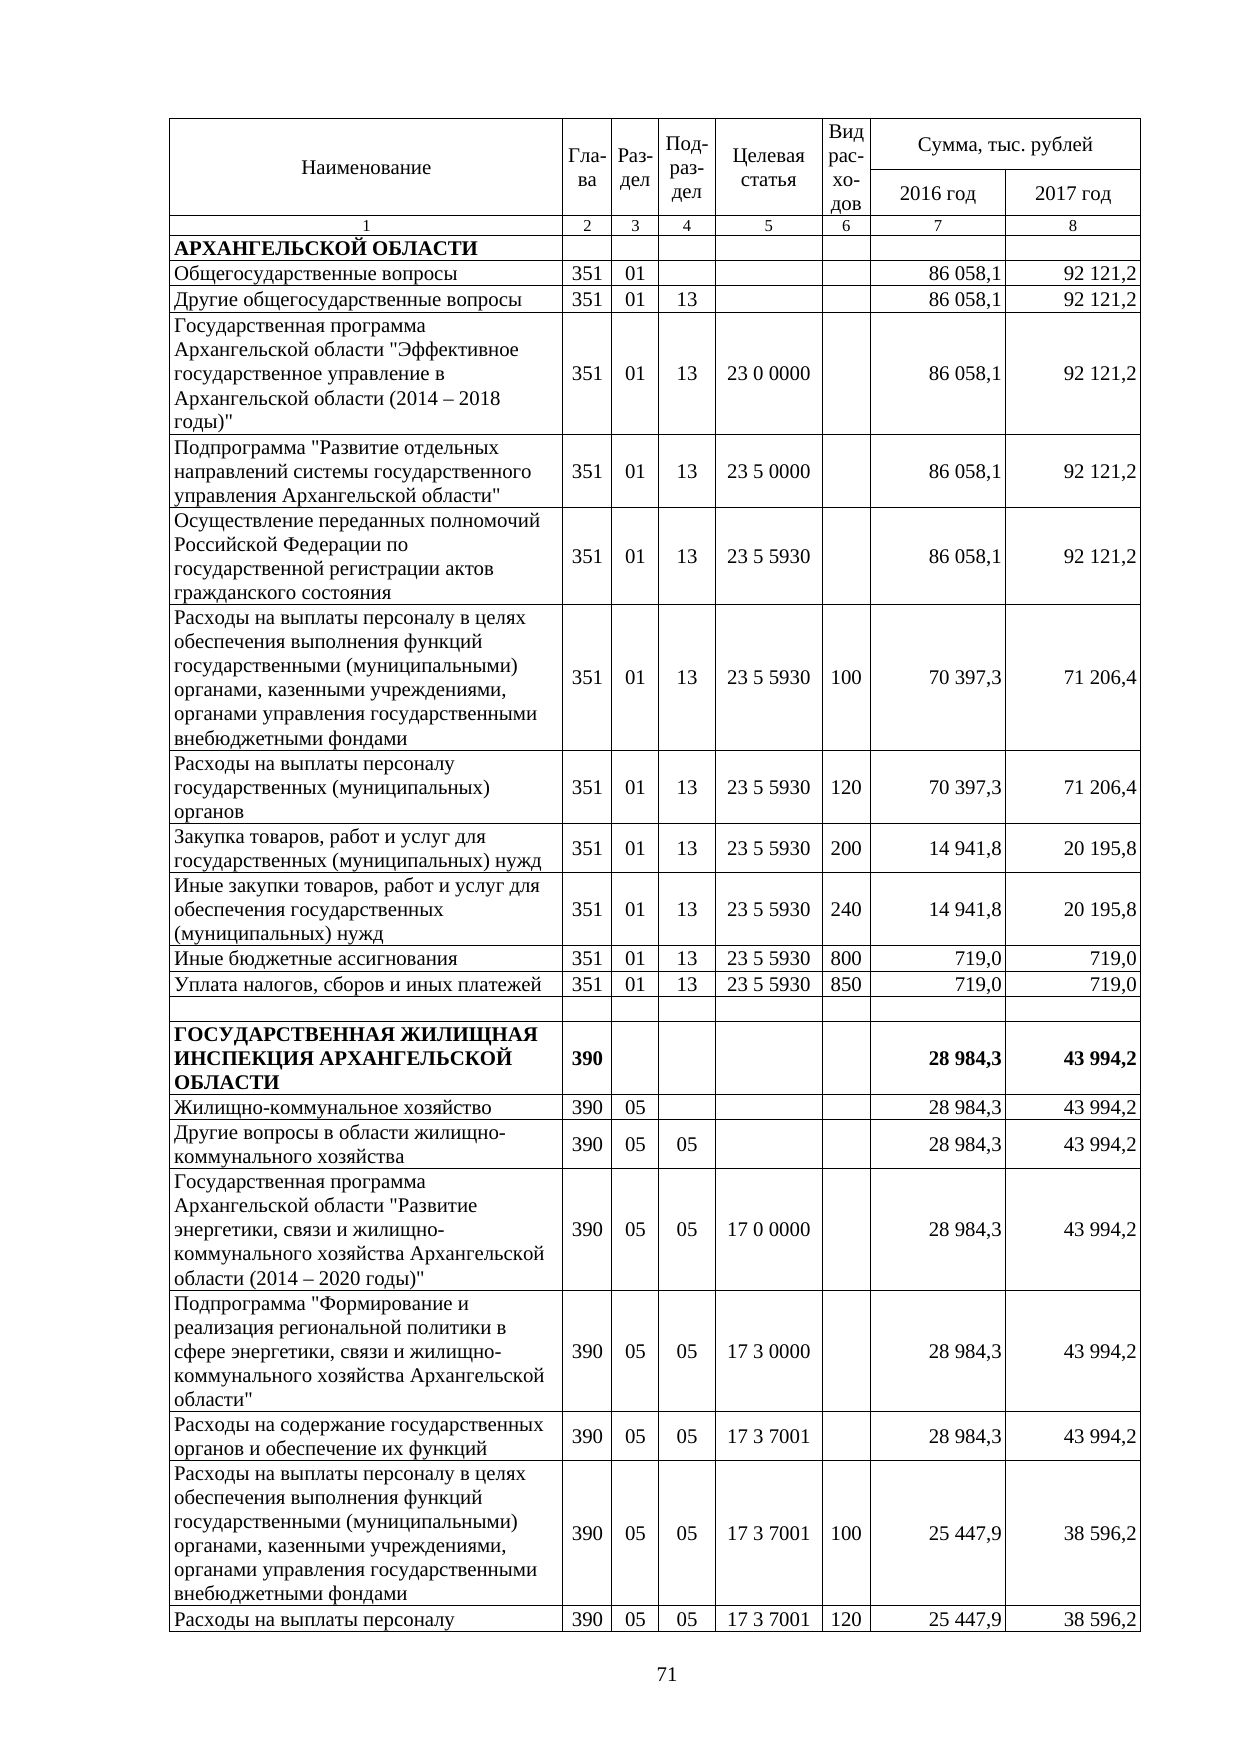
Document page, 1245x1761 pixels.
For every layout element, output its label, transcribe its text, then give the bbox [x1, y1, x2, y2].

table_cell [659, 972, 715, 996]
table_cell 4 [659, 216, 715, 235]
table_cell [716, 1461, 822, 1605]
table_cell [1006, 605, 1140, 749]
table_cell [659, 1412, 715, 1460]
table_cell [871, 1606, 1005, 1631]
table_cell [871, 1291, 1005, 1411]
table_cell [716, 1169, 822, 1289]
table_header Под- раз- дел [659, 119, 715, 215]
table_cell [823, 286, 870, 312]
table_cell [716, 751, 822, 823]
table_header Раз- дел [612, 119, 658, 215]
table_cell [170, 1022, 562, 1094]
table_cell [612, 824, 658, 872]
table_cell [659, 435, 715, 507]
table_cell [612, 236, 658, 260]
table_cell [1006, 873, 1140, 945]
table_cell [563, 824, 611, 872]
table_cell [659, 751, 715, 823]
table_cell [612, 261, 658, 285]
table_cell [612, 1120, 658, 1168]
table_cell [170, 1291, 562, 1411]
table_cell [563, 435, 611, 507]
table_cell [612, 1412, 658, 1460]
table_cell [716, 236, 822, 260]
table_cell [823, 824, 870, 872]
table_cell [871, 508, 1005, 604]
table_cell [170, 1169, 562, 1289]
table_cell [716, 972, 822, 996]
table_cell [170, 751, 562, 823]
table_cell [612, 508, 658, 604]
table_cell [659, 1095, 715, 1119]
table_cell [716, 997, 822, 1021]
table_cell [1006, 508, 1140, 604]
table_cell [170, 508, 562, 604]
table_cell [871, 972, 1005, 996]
table_cell 7 [871, 216, 1005, 235]
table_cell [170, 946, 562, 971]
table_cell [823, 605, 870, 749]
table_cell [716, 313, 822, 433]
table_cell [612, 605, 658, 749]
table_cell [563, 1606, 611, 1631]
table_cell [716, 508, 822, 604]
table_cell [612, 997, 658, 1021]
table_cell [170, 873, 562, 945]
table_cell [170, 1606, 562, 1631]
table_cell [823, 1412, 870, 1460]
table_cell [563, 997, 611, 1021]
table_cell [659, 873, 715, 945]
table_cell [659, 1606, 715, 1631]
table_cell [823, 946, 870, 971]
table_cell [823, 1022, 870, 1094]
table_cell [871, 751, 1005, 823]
table_cell 3 [612, 216, 658, 235]
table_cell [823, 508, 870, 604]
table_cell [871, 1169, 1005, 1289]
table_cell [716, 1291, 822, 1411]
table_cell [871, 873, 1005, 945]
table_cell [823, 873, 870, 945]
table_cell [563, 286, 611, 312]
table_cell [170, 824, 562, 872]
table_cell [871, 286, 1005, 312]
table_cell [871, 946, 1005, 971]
table_cell 5 [716, 216, 822, 235]
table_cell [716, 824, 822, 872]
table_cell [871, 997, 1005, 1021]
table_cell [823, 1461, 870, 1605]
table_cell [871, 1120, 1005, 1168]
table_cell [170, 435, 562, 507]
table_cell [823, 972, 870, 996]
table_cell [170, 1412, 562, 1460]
table_header Наименование [170, 119, 562, 215]
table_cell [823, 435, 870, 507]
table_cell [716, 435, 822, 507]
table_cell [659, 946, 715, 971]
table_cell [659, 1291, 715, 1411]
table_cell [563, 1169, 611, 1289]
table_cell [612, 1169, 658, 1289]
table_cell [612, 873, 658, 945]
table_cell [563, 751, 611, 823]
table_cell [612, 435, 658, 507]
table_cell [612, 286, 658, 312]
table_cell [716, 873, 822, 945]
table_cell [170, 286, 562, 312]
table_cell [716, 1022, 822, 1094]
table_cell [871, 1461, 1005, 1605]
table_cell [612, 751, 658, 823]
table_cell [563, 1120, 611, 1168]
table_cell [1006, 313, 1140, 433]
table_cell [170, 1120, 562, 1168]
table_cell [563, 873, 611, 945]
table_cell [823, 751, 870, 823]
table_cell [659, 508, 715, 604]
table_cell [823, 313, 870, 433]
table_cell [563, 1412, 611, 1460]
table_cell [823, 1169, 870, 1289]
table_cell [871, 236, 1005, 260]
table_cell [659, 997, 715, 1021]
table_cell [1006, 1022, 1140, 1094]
table_cell 8 [1006, 216, 1140, 235]
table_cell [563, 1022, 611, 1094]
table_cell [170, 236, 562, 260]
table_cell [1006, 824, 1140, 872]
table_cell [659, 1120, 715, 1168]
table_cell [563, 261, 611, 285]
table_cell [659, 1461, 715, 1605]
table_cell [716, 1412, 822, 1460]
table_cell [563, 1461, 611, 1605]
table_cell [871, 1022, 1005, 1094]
table_header Сумма, тыс. рублей [871, 119, 1140, 169]
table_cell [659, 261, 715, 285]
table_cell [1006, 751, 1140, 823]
table_cell 2 [563, 216, 611, 235]
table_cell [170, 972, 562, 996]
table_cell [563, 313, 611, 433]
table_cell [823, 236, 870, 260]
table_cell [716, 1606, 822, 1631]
table_header Гла- ва [563, 119, 611, 215]
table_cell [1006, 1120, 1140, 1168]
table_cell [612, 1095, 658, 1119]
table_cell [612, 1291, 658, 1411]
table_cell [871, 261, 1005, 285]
table_cell 2016 год [871, 170, 1005, 215]
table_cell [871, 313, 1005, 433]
table_cell 1 [170, 216, 562, 235]
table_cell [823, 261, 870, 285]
table_header Вид рас- хо- дов [823, 119, 870, 215]
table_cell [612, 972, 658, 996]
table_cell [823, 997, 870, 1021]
table_cell 2017 год [1006, 170, 1140, 215]
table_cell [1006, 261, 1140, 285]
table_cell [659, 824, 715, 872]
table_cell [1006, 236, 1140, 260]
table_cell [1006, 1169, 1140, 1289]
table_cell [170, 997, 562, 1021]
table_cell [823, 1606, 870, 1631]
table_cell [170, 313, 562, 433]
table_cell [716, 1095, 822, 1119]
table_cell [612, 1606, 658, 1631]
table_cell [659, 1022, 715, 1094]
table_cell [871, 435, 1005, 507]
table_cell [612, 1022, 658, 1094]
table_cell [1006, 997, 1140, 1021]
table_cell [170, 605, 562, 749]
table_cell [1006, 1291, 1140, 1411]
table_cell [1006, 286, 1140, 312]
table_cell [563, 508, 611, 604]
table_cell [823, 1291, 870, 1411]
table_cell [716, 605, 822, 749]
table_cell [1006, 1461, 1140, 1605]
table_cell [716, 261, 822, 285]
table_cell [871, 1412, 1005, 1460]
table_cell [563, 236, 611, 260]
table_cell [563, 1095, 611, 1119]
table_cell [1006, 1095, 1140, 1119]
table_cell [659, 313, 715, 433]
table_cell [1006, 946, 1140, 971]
table_header Целевая статья [716, 119, 822, 215]
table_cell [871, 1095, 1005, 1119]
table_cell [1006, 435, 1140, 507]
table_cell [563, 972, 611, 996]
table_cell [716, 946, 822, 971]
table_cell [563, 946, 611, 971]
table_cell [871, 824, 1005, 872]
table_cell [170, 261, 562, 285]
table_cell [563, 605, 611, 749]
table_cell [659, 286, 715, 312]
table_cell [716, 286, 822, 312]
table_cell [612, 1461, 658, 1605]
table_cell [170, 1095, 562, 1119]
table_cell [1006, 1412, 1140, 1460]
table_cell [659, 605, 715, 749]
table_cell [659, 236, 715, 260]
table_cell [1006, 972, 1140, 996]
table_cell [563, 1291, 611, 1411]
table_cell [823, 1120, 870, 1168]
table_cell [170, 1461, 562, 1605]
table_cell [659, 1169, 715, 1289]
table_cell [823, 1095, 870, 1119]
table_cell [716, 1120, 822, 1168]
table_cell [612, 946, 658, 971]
table_cell 6 [823, 216, 870, 235]
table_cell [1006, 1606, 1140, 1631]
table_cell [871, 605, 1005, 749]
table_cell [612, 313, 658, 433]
